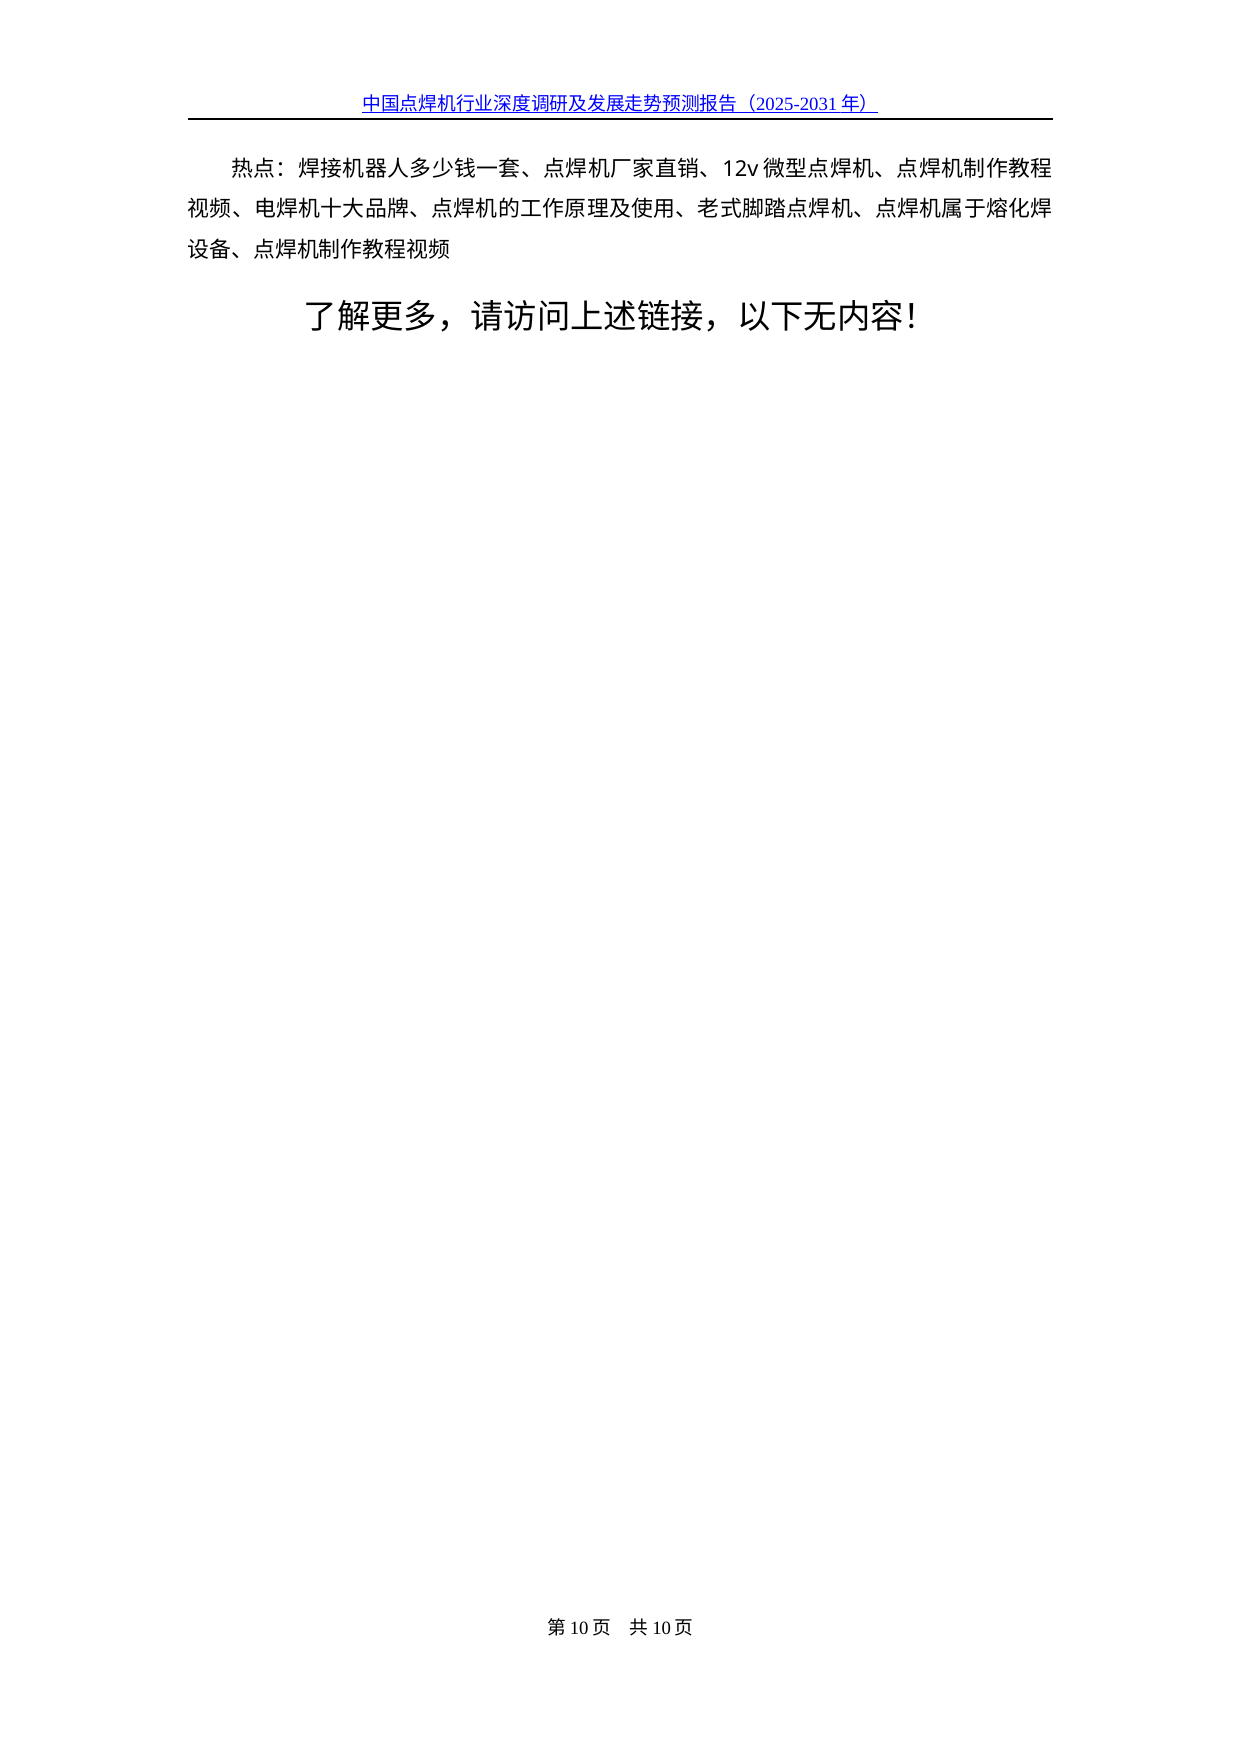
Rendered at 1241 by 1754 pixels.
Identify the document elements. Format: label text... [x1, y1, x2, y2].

text 热点：焊接机器人多少钱一套、点焊机厂家直销、12v微型点焊机、点焊机制作教程视频、电焊机十大品牌、点焊机的工作原理及使用、老式脚踏点焊机、点焊机属于熔化焊设备、点焊机制作教程视频 [187, 150, 1053, 264]
title 了解更多，请访问上述链接，以下无内容！ [187, 282, 1053, 347]
